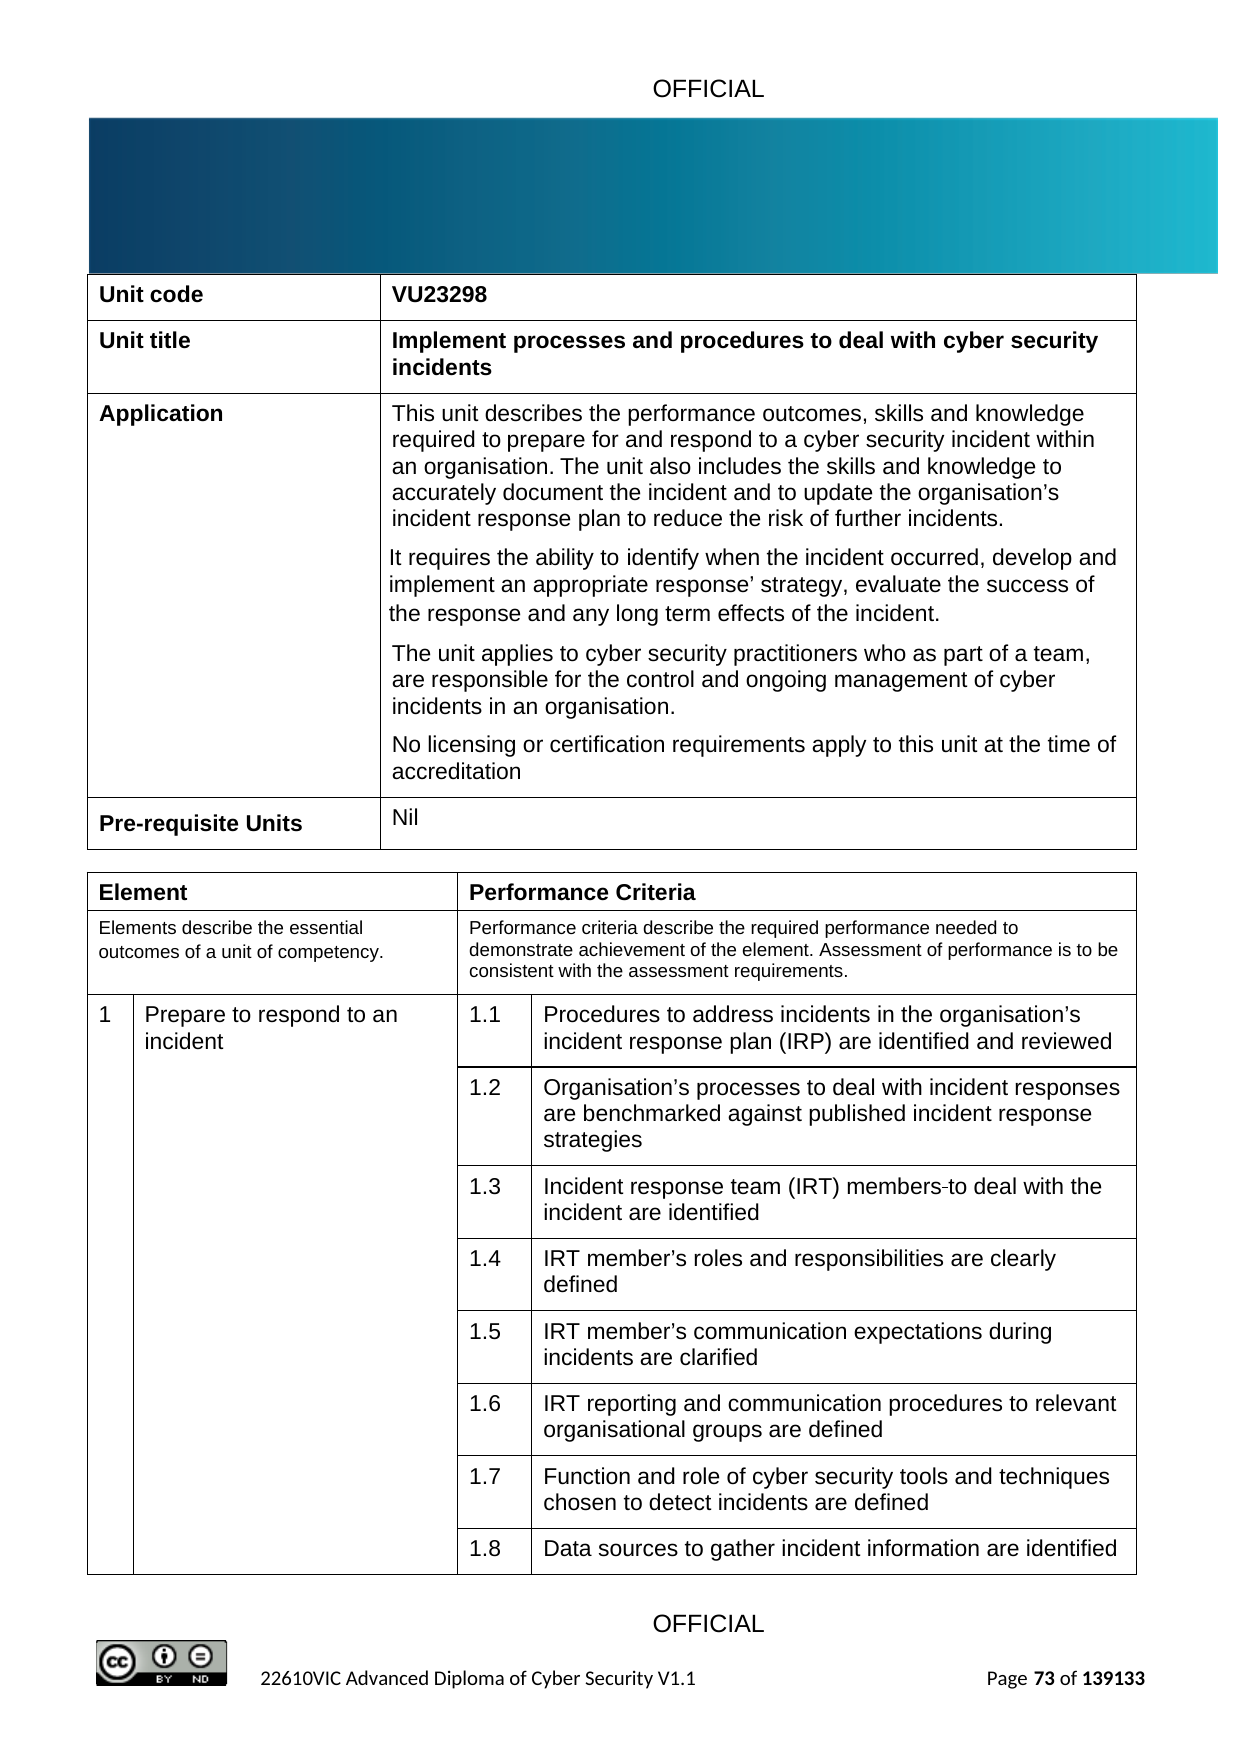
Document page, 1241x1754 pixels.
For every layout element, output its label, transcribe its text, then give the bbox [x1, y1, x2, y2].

table_cell This unit describes the performance outcomes, skills and knowledge required to prepare for and respond to a cyber security incident within an organisation. The unit also includes the skills and knowledge to accurately document the incident and to update the organisation’s incident response plan to reduce the risk of further incidents. It requires the ability to identify when the incident occurred, develop and implement an appropriate response’ strategy, evaluate the success of the response and any long term effects of the incident. The unit applies to cyber security practitioners who as part of a team, are responsible for the control and ongoing management of cyber incidents in an organisation. No licensing or certification requirements apply to this unit at the time of accreditation [381, 394, 1136, 797]
table_cell 1.7 [458, 1456, 531, 1528]
table_cell IRT member’s roles and responsibilities are clearly defined [532, 1239, 1136, 1310]
picture [96, 1640, 228, 1686]
table_cell 1.6 [458, 1384, 531, 1455]
table_cell Pre-requisite Units [88, 798, 380, 849]
table_header Performance Criteria [458, 873, 1136, 909]
table_cell Implement processes and procedures to deal with cyber security incidents [381, 321, 1136, 393]
table_header Element [88, 873, 457, 909]
table_cell 1.4 [458, 1239, 531, 1310]
table_cell Incident response team (IRT) members to deal with the incident are identified [532, 1166, 1136, 1238]
table_cell 1.1 [458, 995, 531, 1066]
table_cell 1.8 [458, 1529, 531, 1574]
table_cell Unit title [88, 321, 380, 393]
table_cell Prepare to respond to an incident [134, 995, 457, 1574]
table_header Unit code [88, 275, 380, 320]
table_cell 1.3 [458, 1166, 531, 1238]
table_cell IRT reporting and communication procedures to relevant organisational groups are defined [532, 1384, 1136, 1455]
picture [88, 117, 1220, 274]
table_cell 1 [88, 995, 133, 1574]
table_cell Nil [381, 798, 1136, 849]
table_cell Performance criteria describe the required performance needed to demonstrate achievement of the element. Assessment of performance is to be consistent with the assessment requirements. [458, 911, 1136, 994]
table_header VU23298 [381, 275, 1136, 320]
table_cell 1.5 [458, 1311, 531, 1383]
table_cell Data sources to gather incident information are identified [532, 1529, 1136, 1574]
table_cell 1.2 [458, 1068, 531, 1165]
table_cell Application [88, 394, 380, 797]
table_cell Elements describe the essential outcomes of a unit of competency. [88, 911, 457, 994]
table_cell Function and role of cyber security tools and techniques chosen to detect incidents are defined [532, 1456, 1136, 1528]
table_cell Procedures to address incidents in the organisation’s incident response plan (IRP) are identified and reviewed [532, 995, 1136, 1066]
table_cell Organisation’s processes to deal with incident responses are benchmarked against published incident response strategies [532, 1068, 1136, 1165]
table_cell IRT member’s communication expectations during incidents are clarified [532, 1311, 1136, 1383]
